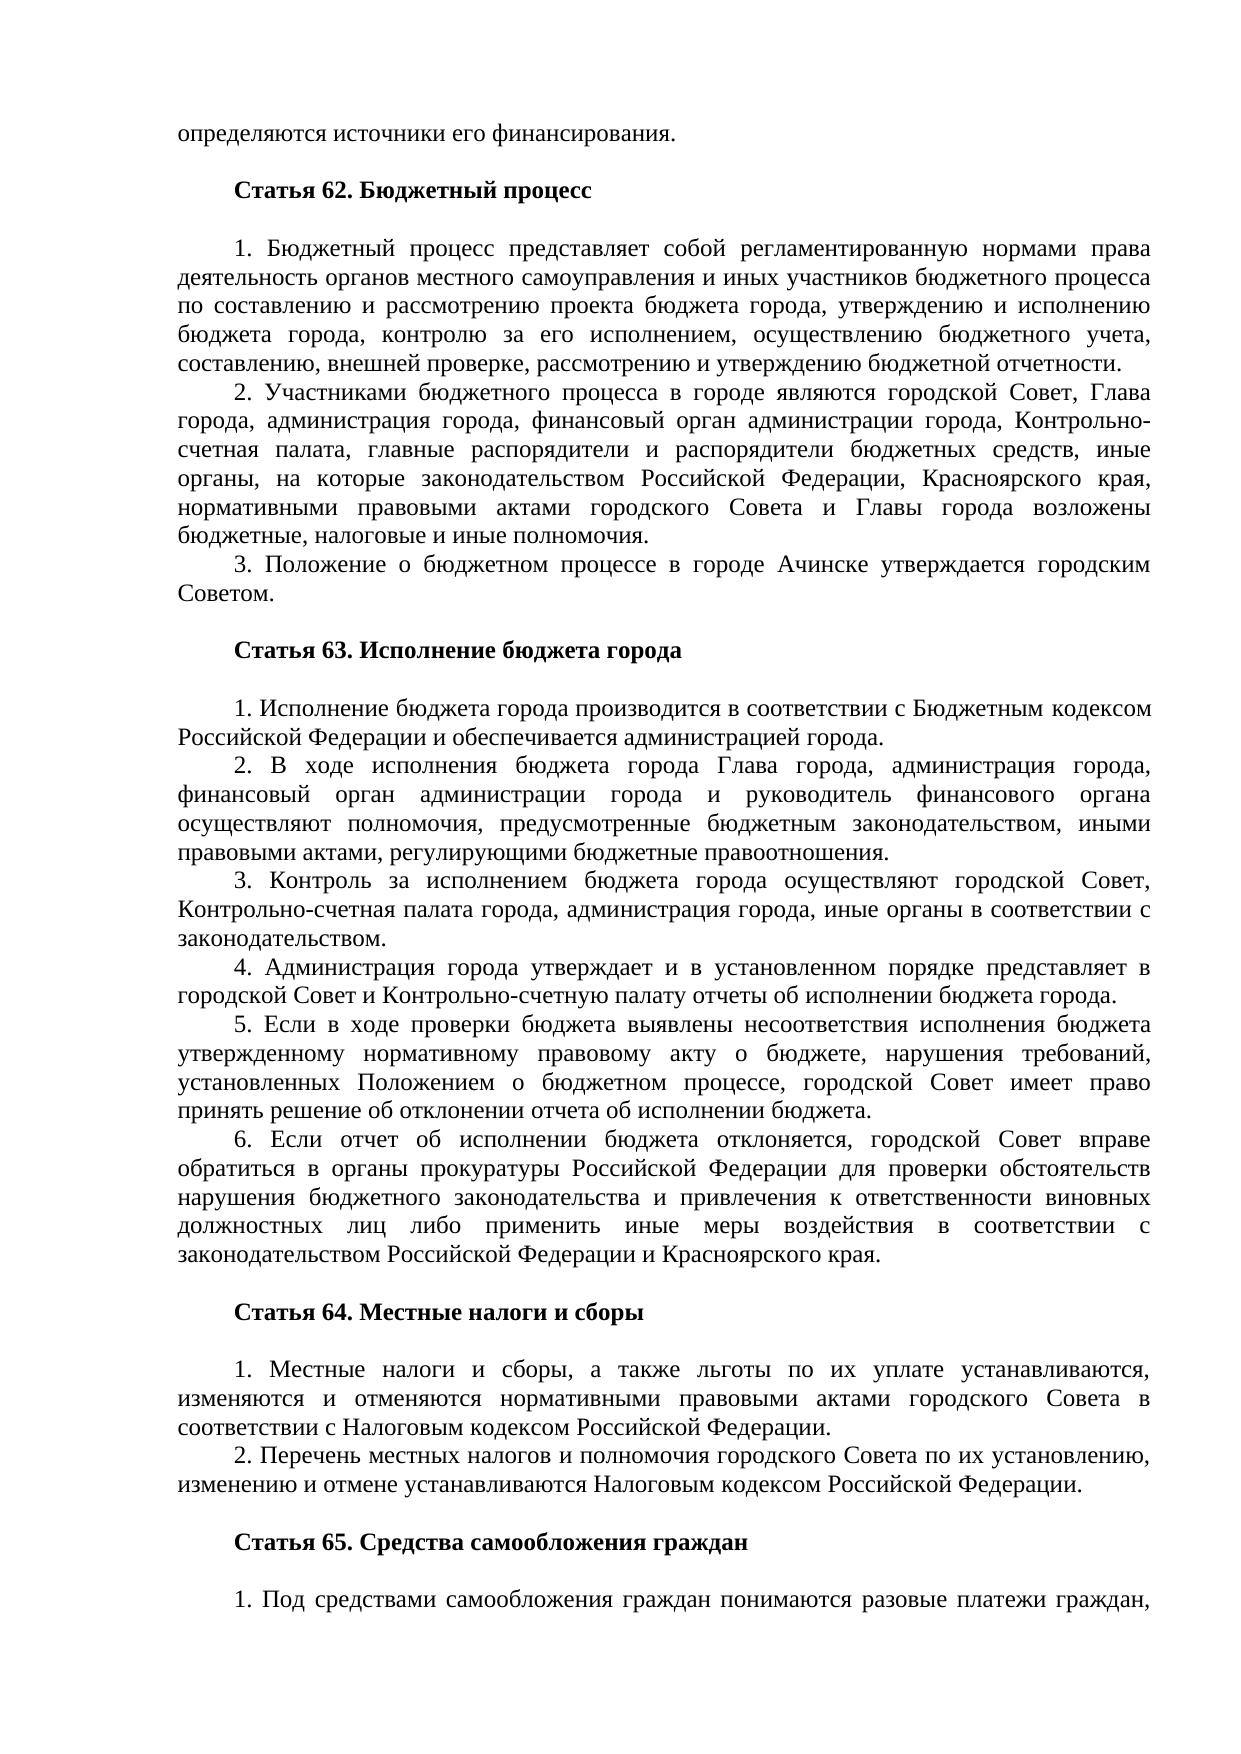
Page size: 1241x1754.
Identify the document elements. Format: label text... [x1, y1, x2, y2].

title Статья 64. Местные налоги и сборы [177, 1297, 1152, 1326]
text 3. Положение о бюджетном процессе в городе Ачинске утверждается городским Советом. [177, 549, 1152, 607]
text 2. В ходе исполнения бюджета города Глава города, администрация города, финансовый орган администрации города и руководитель финансового органа осуществляют полномочия, предусмотренные бюджетным законодательством, иными правовыми актами, регулирующими бюджетные правоотношения. [177, 751, 1152, 866]
text 6. Если отчет об исполнении бюджета отклоняется, городской Совет вправе обратиться в органы прокуратуры Российской Федерации для проверки обстоятельств нарушения бюджетного законодательства и привлечения к ответственности виновных должностных лиц либо применить иные меры воздействия в соответствии с законодательством Российской Федерации и Красноярского края. [177, 1124, 1152, 1268]
title Статья 65. Средства самообложения граждан [177, 1527, 1152, 1556]
text 5. Если в ходе проверки бюджета выявлены несоответствия исполнения бюджета утвержденному нормативному правовому акту о бюджете, нарушения требований, установленных Положением о бюджетном процессе, городской Совет имеет право принять решение об отклонении отчета об исполнении бюджета. [177, 1009, 1152, 1124]
text 1. Бюджетный процесс представляет собой регламентированную нормами права деятельность органов местного самоуправления и иных участников бюджетного процесса по составлению и рассмотрению проекта бюджета города, утверждению и исполнению бюджета города, контролю за его исполнением, осуществлению бюджетного учета, составлению, внешней проверке, рассмотрению и утверждению бюджетной отчетности. [177, 233, 1152, 377]
text 2. Участниками бюджетного процесса в городе являются городской Совет, Глава города, администрация города, финансовый орган администрации города, Контрольно-счетная палата, главные распорядители и распорядители бюджетных средств, иные органы, на которые законодательством Российской Федерации, Красноярского края, нормативными правовыми актами городского Совета и Главы города возложены бюджетные, налоговые и иные полномочия. [177, 377, 1152, 549]
title Статья 63. Исполнение бюджета города [177, 636, 1152, 664]
text 2. Перечень местных налогов и полномочия городского Совета по их установлению, изменению и отмене устанавливаются Налоговым кодексом Российской Федерации. [177, 1441, 1152, 1498]
title Статья 62. Бюджетный процесс [177, 176, 1152, 204]
text 4. Администрация города утверждает и в установленном порядке представляет в городской Совет и Контрольно-счетную палату отчеты об исполнении бюджета города. [177, 952, 1152, 1009]
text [177, 1584, 1152, 1613]
text 1. Местные налоги и сборы, а также льготы по их уплате устанавливаются, изменяются и отменяются нормативными правовыми актами городского Совета в соответствии с Налоговым кодексом Российской Федерации. [177, 1354, 1152, 1441]
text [177, 118, 1152, 147]
text 3. Контроль за исполнением бюджета города осуществляют городской Совет, Контрольно-счетная палата города, администрация города, иные органы в соответствии с законодательством. [177, 866, 1152, 952]
text 1. Исполнение бюджета города производится в соответствии с Бюджетным кодексом Российской Федерации и обеспечивается администрацией города. [177, 693, 1152, 751]
